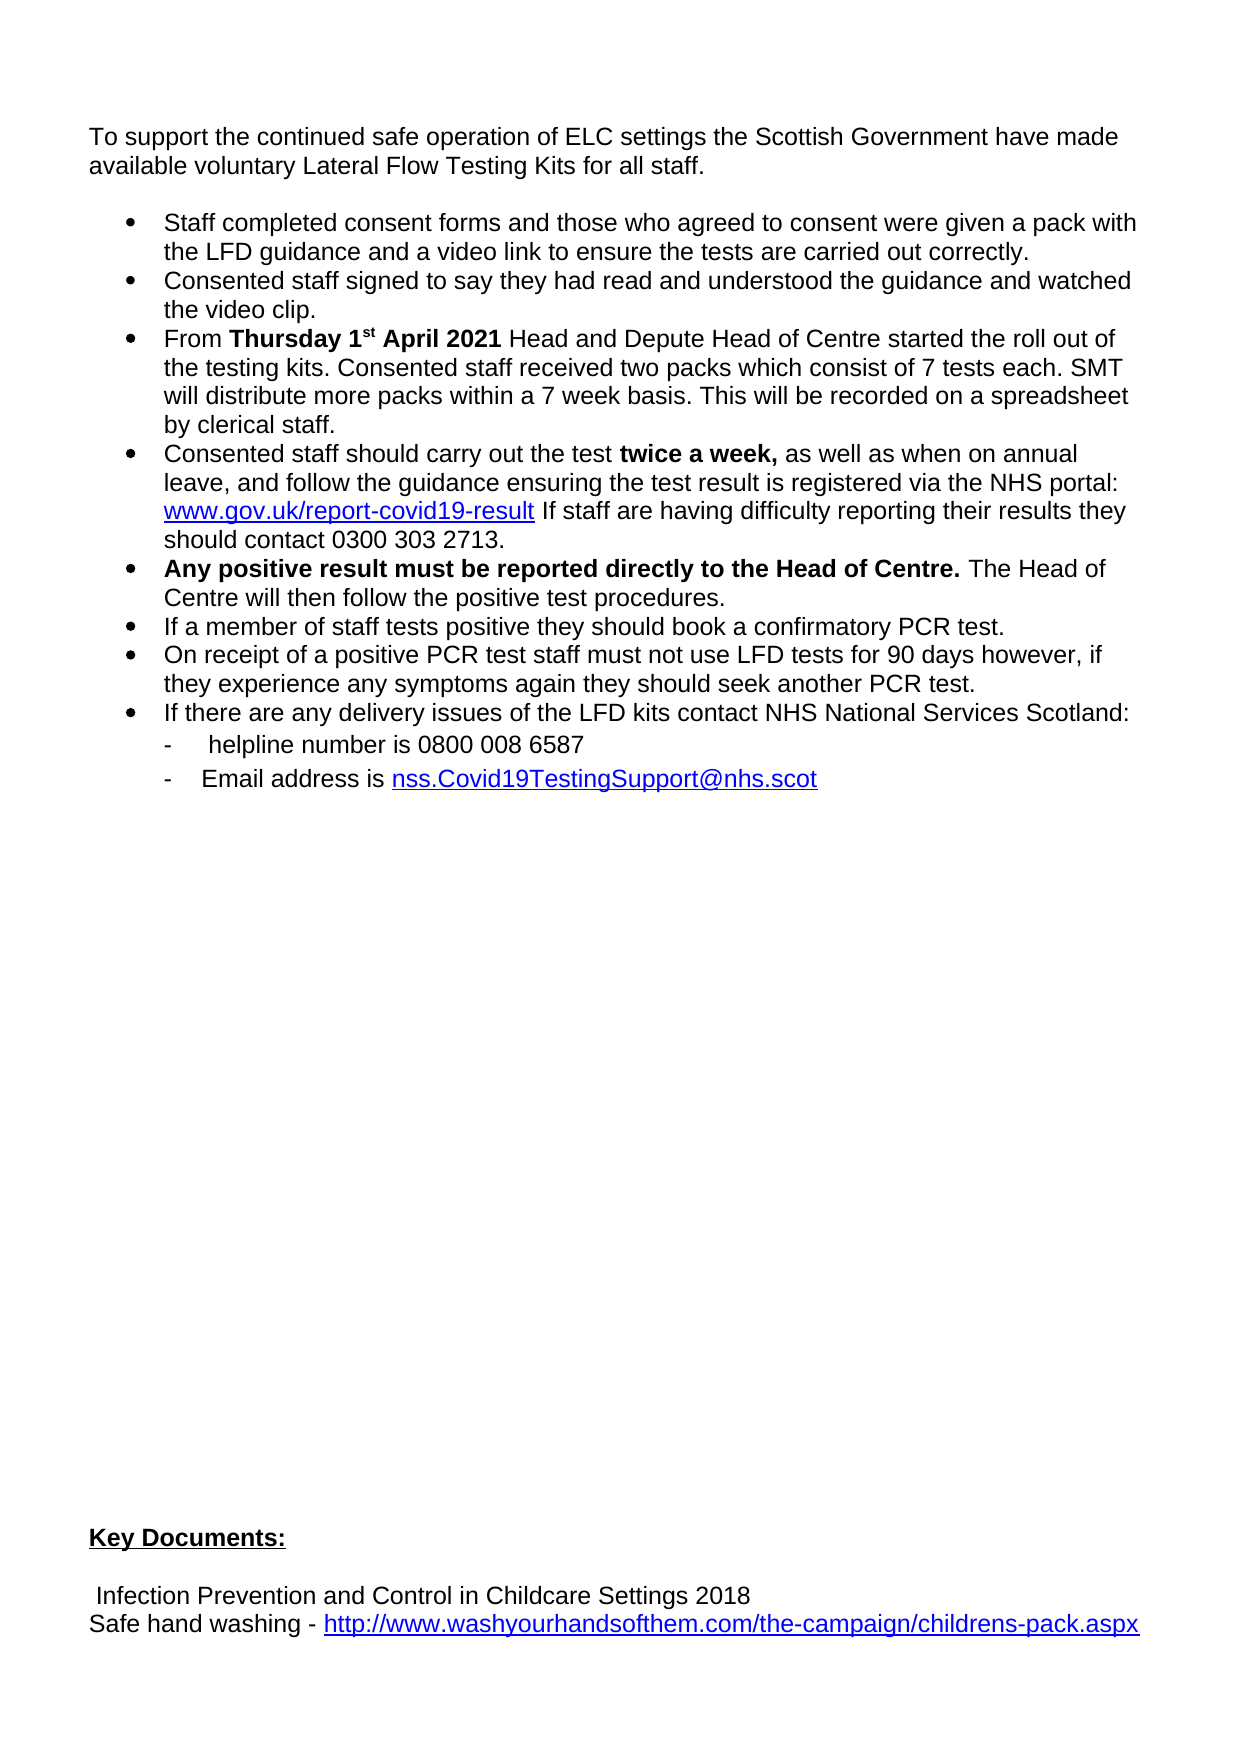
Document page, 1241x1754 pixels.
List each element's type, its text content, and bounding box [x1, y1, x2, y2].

list If a member of staff tests positive they should book a confirmatory PCR test. [126, 611, 1152, 640]
text Infection Prevention and Control in Childcare Settings 2018 [89, 1581, 1152, 1609]
list Consented staff signed to say they had read and understood the guidance and watched the video clip. [126, 266, 1152, 324]
list Email address is nss.Covid19TestingSupport@nhs.scot [164, 761, 1152, 795]
text Key Documents: [89, 1523, 1152, 1552]
list Staff completed consent forms and those who agreed to consent were given a pack with the LFD guidance and a video link to ensure the tests are carried out correctly. [126, 208, 1152, 266]
list If there are any delivery issues of the LFD kits contact NHS National Services Scotland: [126, 698, 1152, 727]
list On receipt of a positive PCR test staff must not use LFD tests for 90 days however, if they experience any symptoms again they should seek another PCR test. [126, 640, 1152, 698]
list Consented staff should carry out the test twice a week, as well as when on annual leave, and follow the guidance ensuring the test result is registered via the NHS portal: www.gov.uk/report-covid19-result If staff are having difficulty reporting their results they should contact 0300 303 2713. [126, 439, 1152, 554]
list helpline number is 0800 008 6587 [164, 727, 1152, 761]
list Any positive result must be reported directly to the Head of Centre. The Head of Centre will then follow the positive test procedures. [126, 554, 1152, 611]
text To support the continued safe operation of ELC settings the Scottish Government have made available voluntary Lateral Flow Testing Kits for all staff. [89, 122, 1152, 180]
text Safe hand washing - http://www.washyourhandsofthem.com/the-campaign/childrens-pack.aspx [89, 1609, 1152, 1638]
list From Thursday 1st April 2021 Head and Depute Head of Centre started the roll out of the testing kits. Consented staff received two packs which consist of 7 tests each. SMT will distribute more packs within a 7 week basis. This will be recorded on a spreadsheet by clerical staff. [126, 324, 1152, 439]
